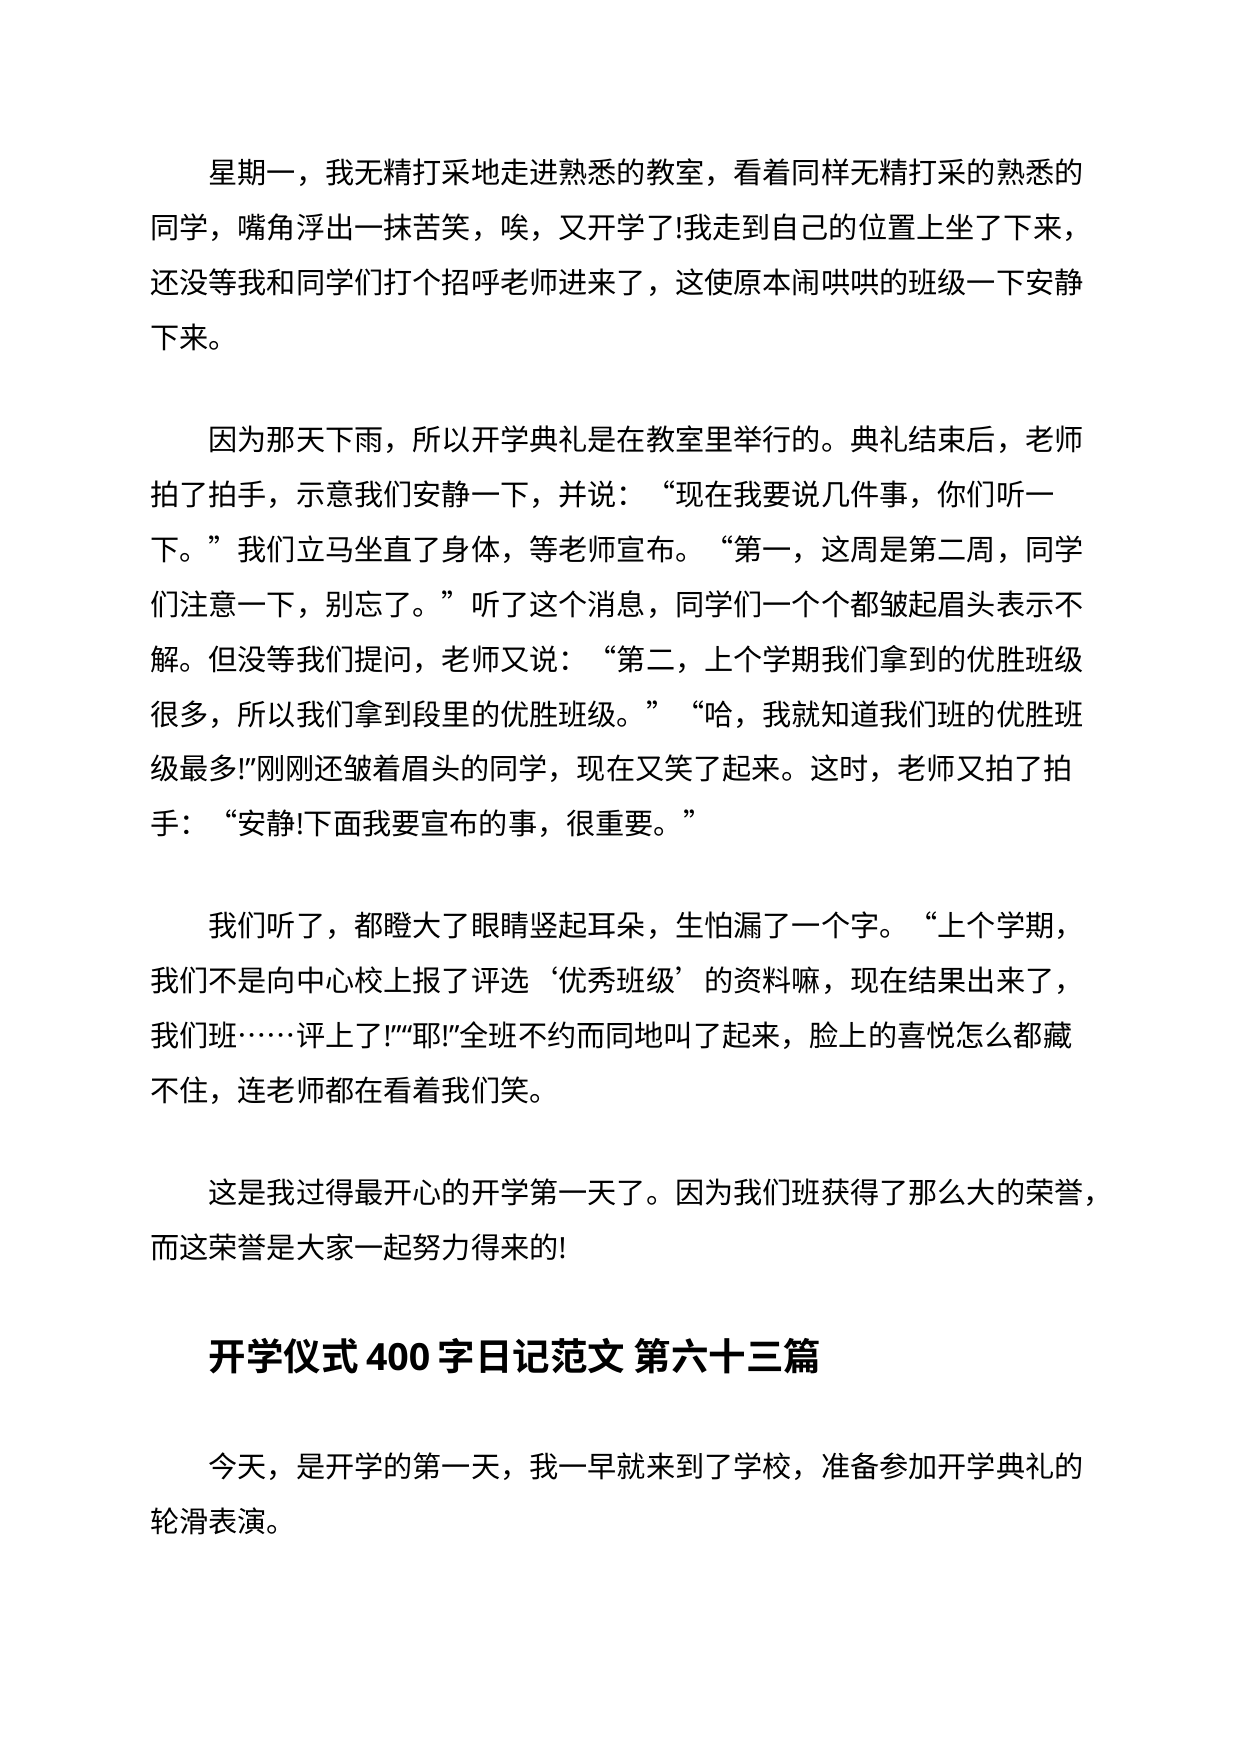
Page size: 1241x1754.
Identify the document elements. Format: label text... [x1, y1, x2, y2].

text 开学仪式400字日记范文 第六十三篇 [150, 1326, 1090, 1381]
text 因为那天下雨，所以开学典礼是在教室里举行的。典礼结束后，老师拍了拍手，示意我们安静一下，并说：“现在我要说几件事，你们听一下。”我们立马坐直了身体，等老师宣布。“第一，这周是第二周，同学们注意一下，别忘了。”听了这个消息，同学们一个个都皱起眉头表示不解。但没等我们提问，老师又说：“第二，上个学期我们拿到的优胜班级很多，所以我们拿到段里的优胜班级。”“哈，我就知道我们班的优胜班级最多!”刚刚还皱着眉头的同学，现在又笑了起来。这时，老师又拍了拍手：“安静!下面我要宣布的事，很重要。” [150, 417, 1090, 843]
text 今天，是开学的第一天，我一早就来到了学校，准备参加开学典礼的轮滑表演。 [150, 1444, 1090, 1541]
text 我们听了，都瞪大了眼睛竖起耳朵，生怕漏了一个字。“上个学期，我们不是向中心校上报了评选‘优秀班级’的资料嘛，现在结果出来了，我们班……评上了!”“耶!”全班不约而同地叫了起来，脸上的喜悦怎么都藏不住，连老师都在看着我们笑。 [150, 903, 1090, 1110]
text 星期一，我无精打采地走进熟悉的教室，看着同样无精打采的熟悉的同学，嘴角浮出一抹苦笑，唉，又开学了!我走到自己的位置上坐了下来，还没等我和同学们打个招呼老师进来了，这使原本闹哄哄的班级一下安静下来。 [150, 150, 1090, 357]
text 这是我过得最开心的开学第一天了。因为我们班获得了那么大的荣誉，而这荣誉是大家一起努力得来的! [150, 1169, 1090, 1267]
